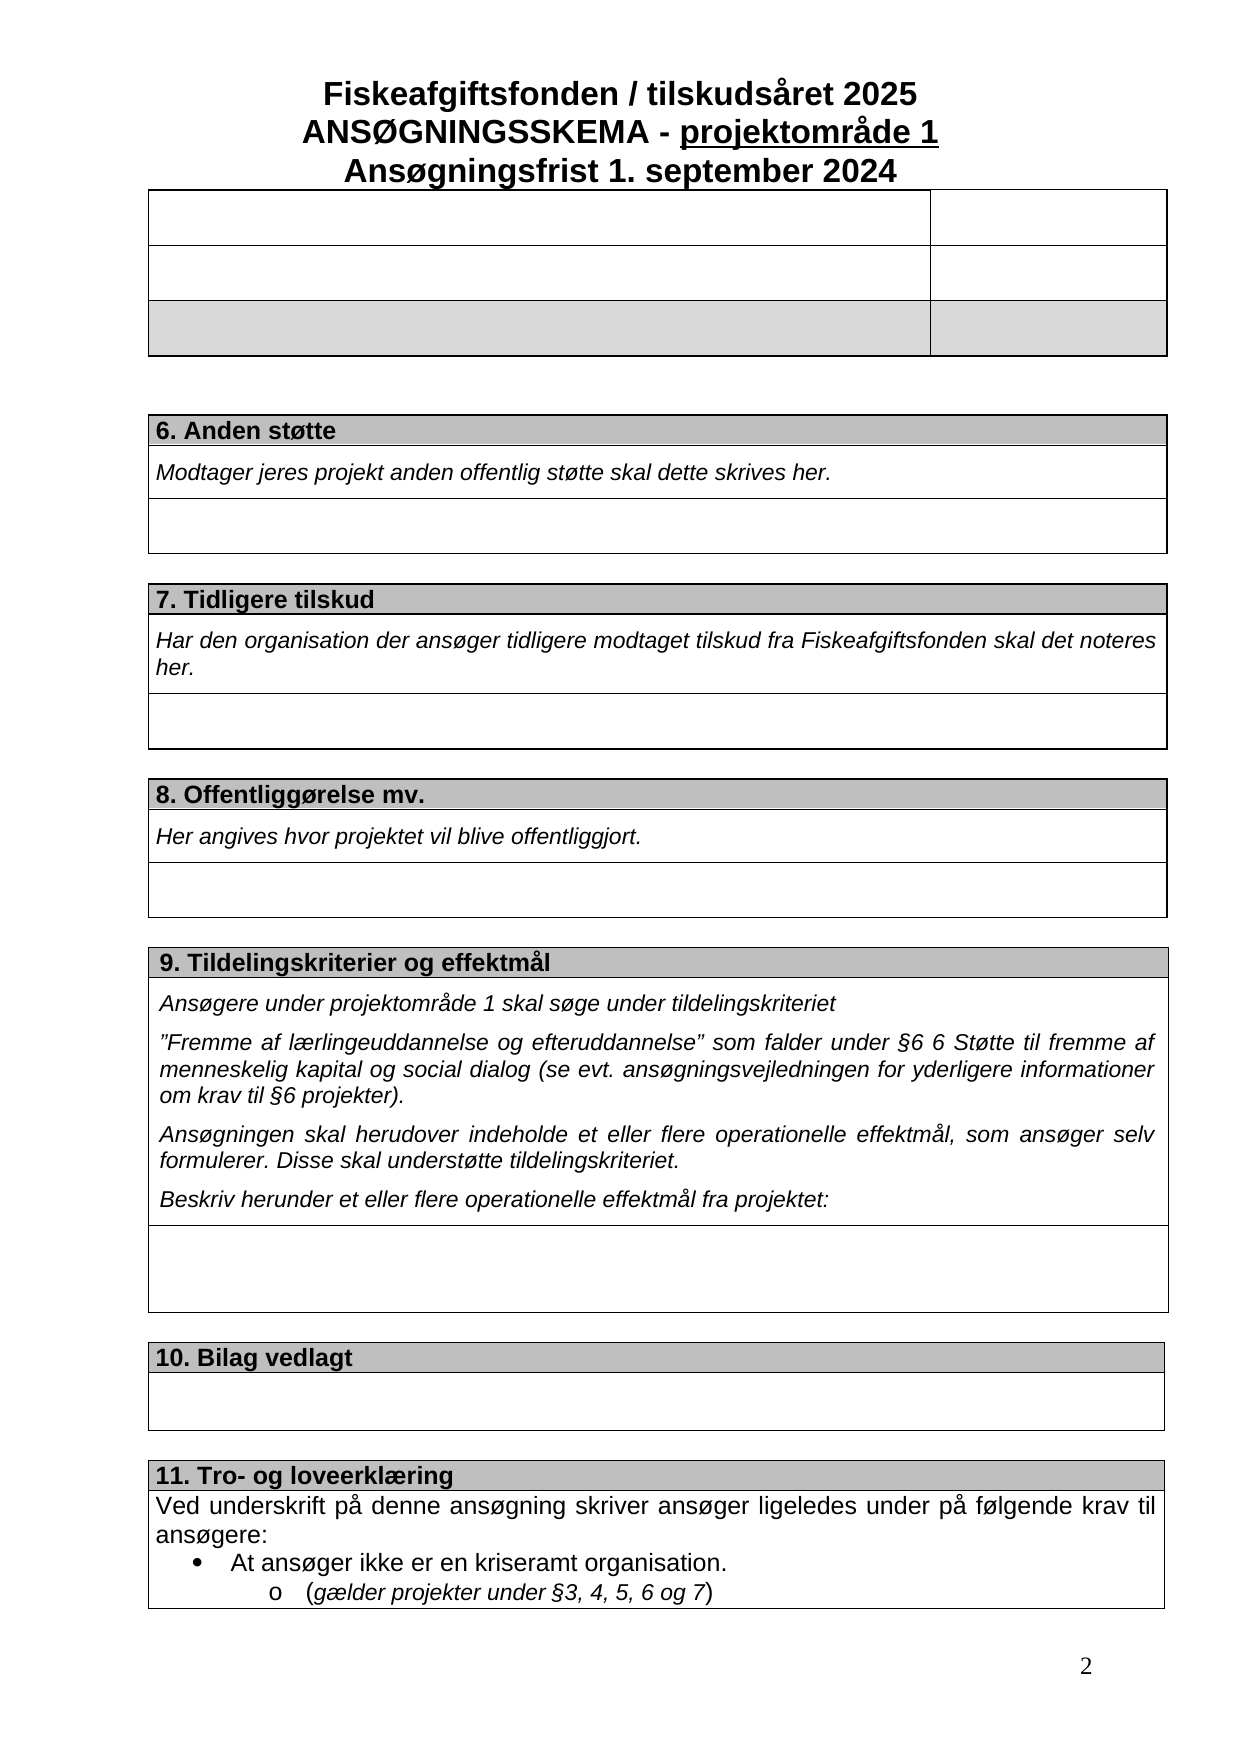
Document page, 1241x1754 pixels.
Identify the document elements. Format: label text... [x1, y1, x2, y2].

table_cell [149, 1491, 1164, 1608]
table_cell [149, 863, 1166, 917]
table_cell [149, 499, 1166, 553]
table_header 9. Tildelingskriterier og effektmål [149, 948, 1168, 977]
table_cell Har den organisation der ansøger tidligere modtaget tilskud fra Fiskeafgiftsfonden skal det noteres her. [149, 615, 1166, 693]
table_header 11. Tro- og loveerklæring [149, 1461, 1164, 1490]
table_cell Ansøgere under projektområde 1 skal søge under tildelingskriteriet ”Fremme af lærlingeuddannelse og efteruddannelse” som falder under §6 6 Støtte til fremme af menneskelig kapital og social dialog (se evt. ansøgningsvejledningen for yderligere informationer om krav til §6 projekter). Ansøgningen skal herudover indeholde et eller flere operationelle effektmål, som ansøger selv formulerer. Disse skal understøtte tildelingskriteriet. Beskriv herunder et eller flere operationelle effektmål fra projektet: [149, 978, 1168, 1225]
table_cell [931, 190, 1166, 244]
table_header 8. Offentliggørelse mv. [149, 780, 1166, 808]
table_cell [931, 301, 1166, 355]
table_header 7. Tidligere tilskud [149, 585, 1166, 613]
table_cell [149, 246, 930, 300]
table_header 6. Anden støtte [149, 416, 1166, 444]
table_cell [149, 1226, 1168, 1312]
table_cell Her angives hvor projektet vil blive offentliggjort. [149, 810, 1166, 861]
table_cell [149, 301, 930, 355]
table_cell Modtager jeres projekt anden offentlig støtte skal dette skrives her. [149, 446, 1166, 497]
table_cell [931, 246, 1166, 300]
table_cell [149, 694, 1166, 748]
table_cell [149, 191, 930, 244]
table_cell [149, 1373, 1164, 1430]
table_header 10. Bilag vedlagt [149, 1343, 1164, 1372]
